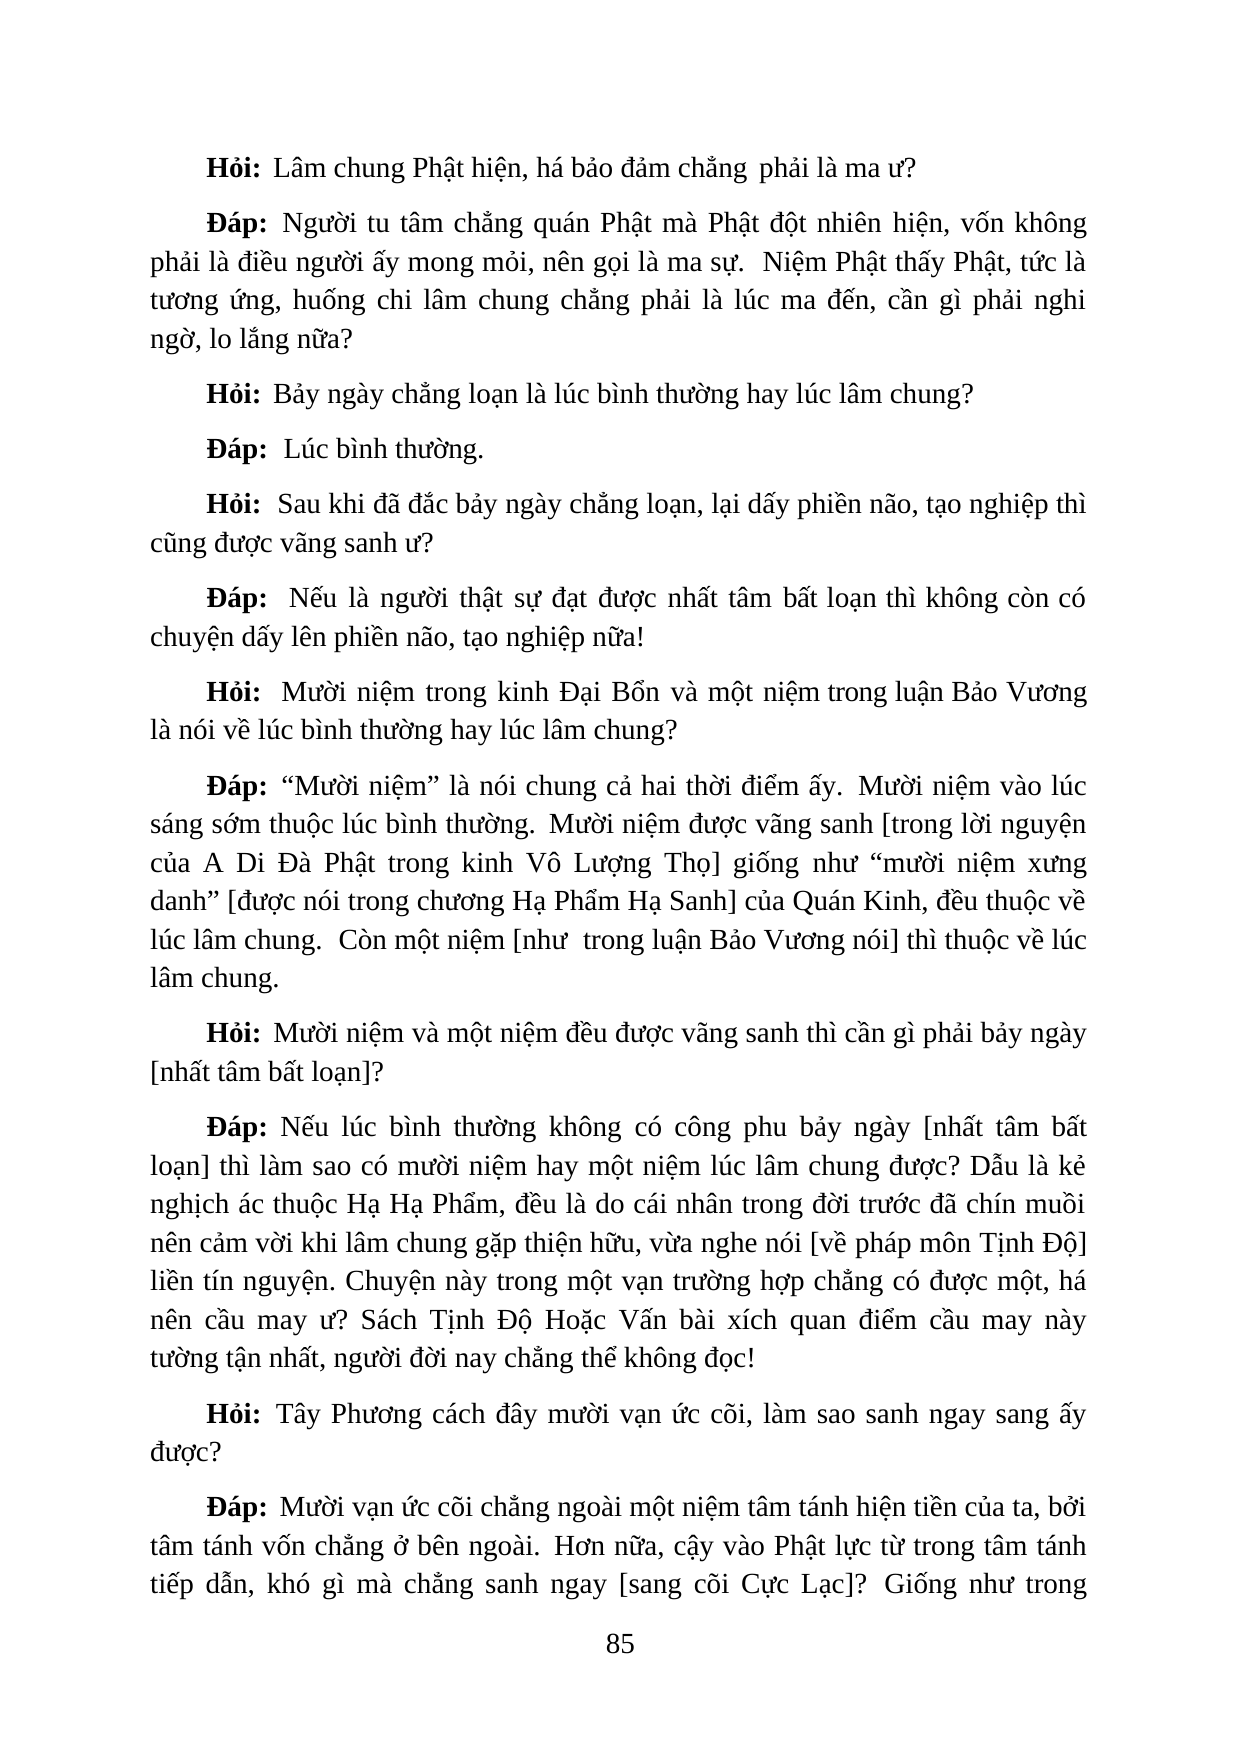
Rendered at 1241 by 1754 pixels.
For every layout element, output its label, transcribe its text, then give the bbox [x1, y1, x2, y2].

text Hỏi: Mười niệm trong kinh Đại Bổn và một niệm trong luận Bảo Vương là nói về lúc bình thường hay lúc lâm chung? [150, 674, 1087, 746]
text Hỏi: Mười niệm và một niệm đều được vãng sanh thì cần gì phải bảy ngày [nhất tâm bất loạn]? [150, 1016, 1087, 1088]
text Đáp: Lúc bình thường. [150, 431, 1087, 465]
text Hỏi: Tây Phương cách đây mười vạn ức cõi, làm sao sanh ngay sang ấy được? [150, 1396, 1087, 1468]
text Đáp: “Mười niệm” là nói chung cả hai thời điểm ấy. Mười niệm vào lúc sáng sớm thuộc lúc bình thường. Mười niệm được vãng sanh [trong lời nguyện của A Di Đà Phật trong kinh Vô Lượng Thọ] giống như “mười niệm xưng danh” [được nói trong chương Hạ Phẩm Hạ Sanh] của Quán Kinh, đều thuộc về lúc lâm chung. Còn một niệm [như trong luận Bảo Vương nói] thì thuộc về lúc lâm chung. [150, 768, 1087, 994]
text Đáp: Nếu lúc bình thường không có công phu bảy ngày [nhất tâm bất loạn] thì làm sao có mười niệm hay một niệm lúc lâm chung được? Dẫu là kẻ nghịch ác thuộc Hạ Hạ Phẩm, đều là do cái nhân trong đời trước đã chín muồi nên cảm vời khi lâm chung gặp thiện hữu, vừa nghe nói [về pháp môn Tịnh Độ] liền tín nguyện. Chuyện này trong một vạn trường hợp chẳng có được một, há nên cầu may ư? Sách Tịnh Độ Hoặc Vấn bài xích quan điểm cầu may này tường tận nhất, người đời nay chẳng thể không đọc! [150, 1109, 1087, 1374]
text Đáp: Người tu tâm chẳng quán Phật mà Phật đột nhiên hiện, vốn không phải là điều người ấy mong mỏi, nên gọi là ma sự. Niệm Phật thấy Phật, tức là tương ứng, huống chi lâm chung chẳng phải là lúc ma đến, cần gì phải nghi ngờ, lo lắng nữa? [150, 205, 1087, 354]
text Hỏi: Bảy ngày chẳng loạn là lúc bình thường hay lúc lâm chung? [150, 376, 1087, 409]
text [150, 1489, 1087, 1600]
text Hỏi: Lâm chung Phật hiện, há bảo đảm chẳng phải là ma ư? [150, 150, 1087, 183]
text Đáp: Nếu là người thật sự đạt được nhất tâm bất loạn thì không còn có chuyện dấy lên phiền não, tạo nghiệp nữa! [150, 580, 1087, 652]
text Hỏi: Sau khi đã đắc bảy ngày chẳng loạn, lại dấy phiền não, tạo nghiệp thì cũng được vãng sanh ư? [150, 486, 1087, 558]
